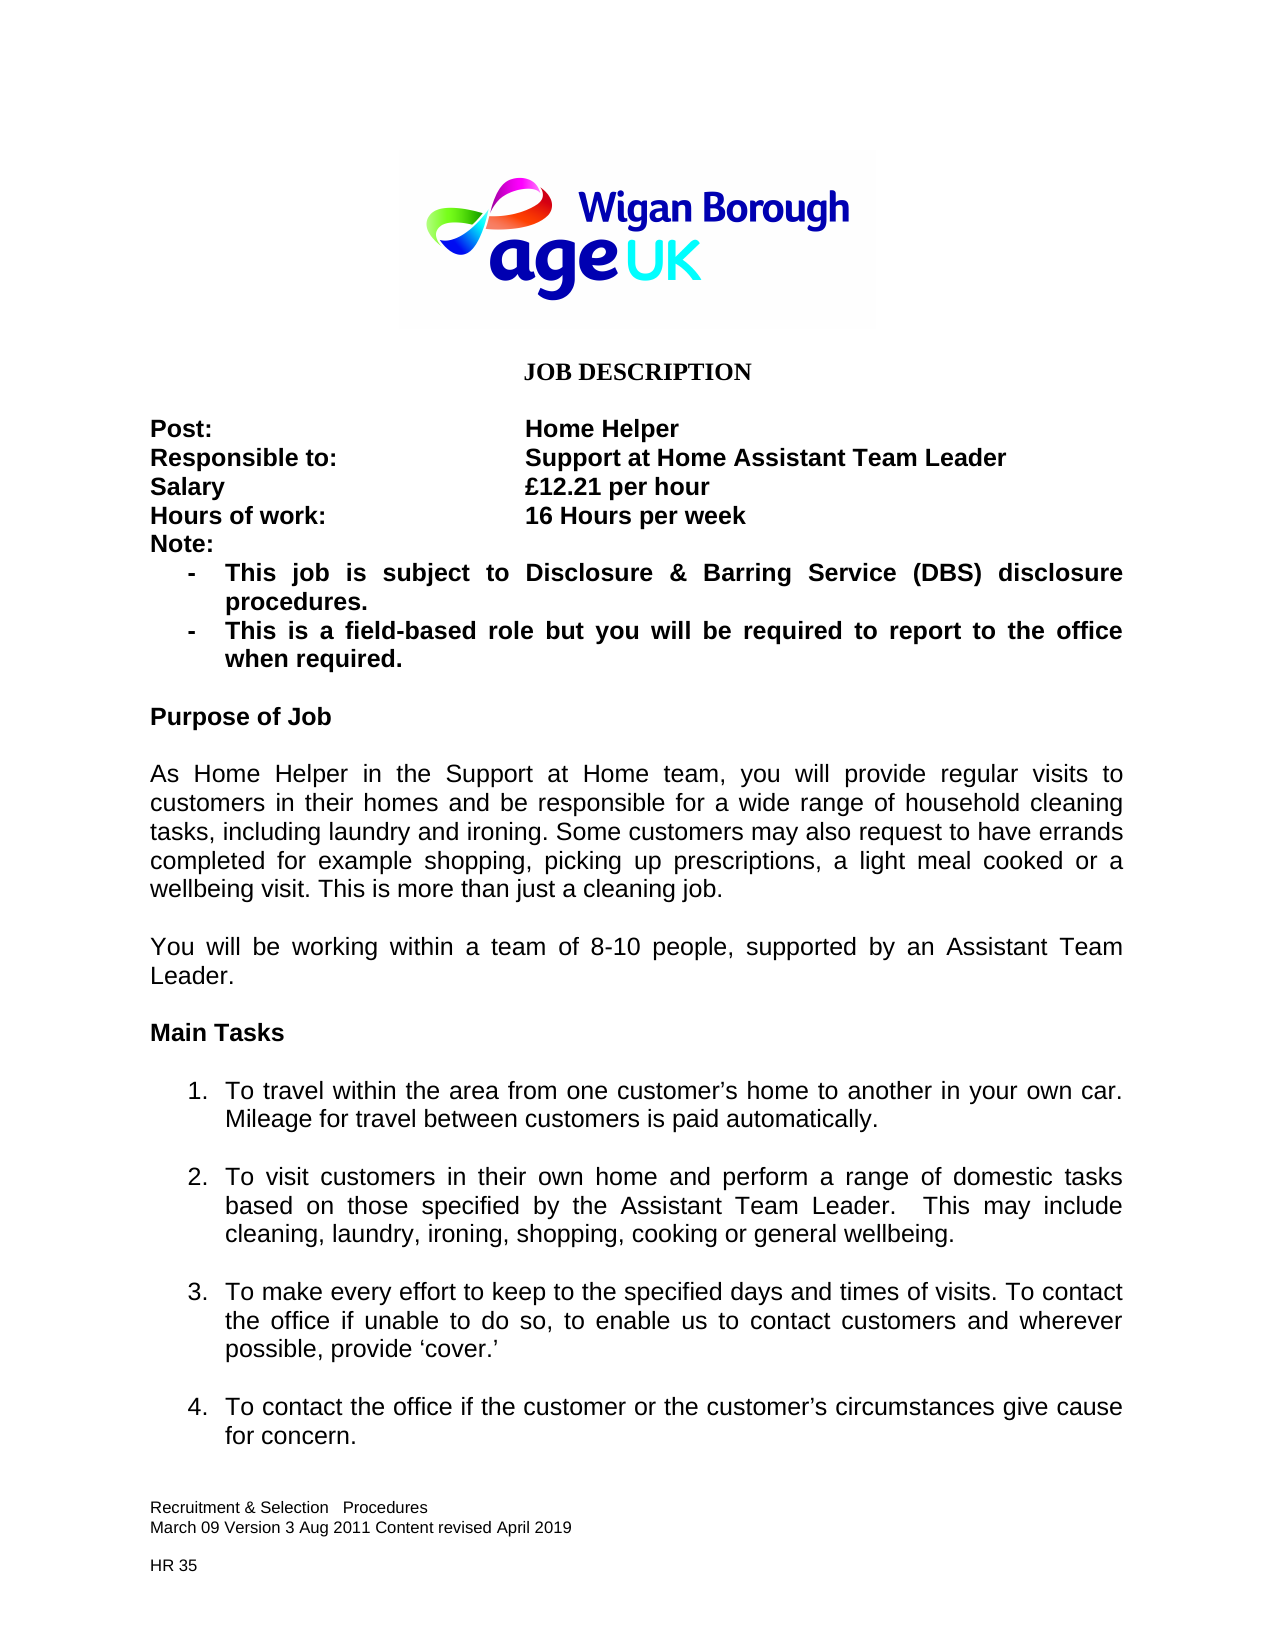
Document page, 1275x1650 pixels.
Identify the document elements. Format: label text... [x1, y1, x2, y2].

text Note: [150, 529, 1125, 558]
list To travel within the area from one customer’s home to another in your own car. Mileage for travel between customers is paid automatically. [187, 1076, 1125, 1133]
text You will be working within a team of 8-10 people, supported by an Assistant Team Leader. [150, 932, 1125, 989]
list This is a field-based role but you will be required to report to the office when required. [187, 616, 1125, 673]
list To visit customers in their own home and perform a range of domestic tasks based on those specified by the Assistant Team Leader. This may include cleaning, laundry, ironing, shopping, cooking or general wellbeing. [187, 1162, 1125, 1248]
list To make every effort to keep to the specified days and times of visits. To contact the office if unable to do so, to enable us to contact customers and wherever possible, provide ‘cover.’ [187, 1277, 1125, 1363]
list This job is subject to Disclosure & Barring Service (DBS) disclosure procedures. [187, 558, 1125, 616]
list To contact the office if the customer or the customer’s circumstances give cause for concern. [187, 1392, 1125, 1449]
text Main Tasks [150, 1018, 1125, 1047]
text As Home Helper in the Support at Home team, you will provide regular visits to customers in their homes and be responsible for a wide range of household cleaning tasks, including laundry and ironing. Some customers may also request to have errands completed for example shopping, picking up prescriptions, a light meal cooked or a wellbeing visit. This is more than just a cleaning job. [150, 759, 1125, 903]
text Post: Home Helper [150, 414, 1125, 443]
text Purpose of Job [150, 702, 1125, 731]
text JOB DESCRIPTION [150, 357, 1125, 386]
text Hours of work: 16 Hours per week [150, 501, 1125, 529]
text Responsible to: Support at Home Assistant Team Leader [150, 443, 1125, 472]
picture [398, 150, 877, 329]
text Salary £12.21 per hour [150, 472, 1125, 501]
